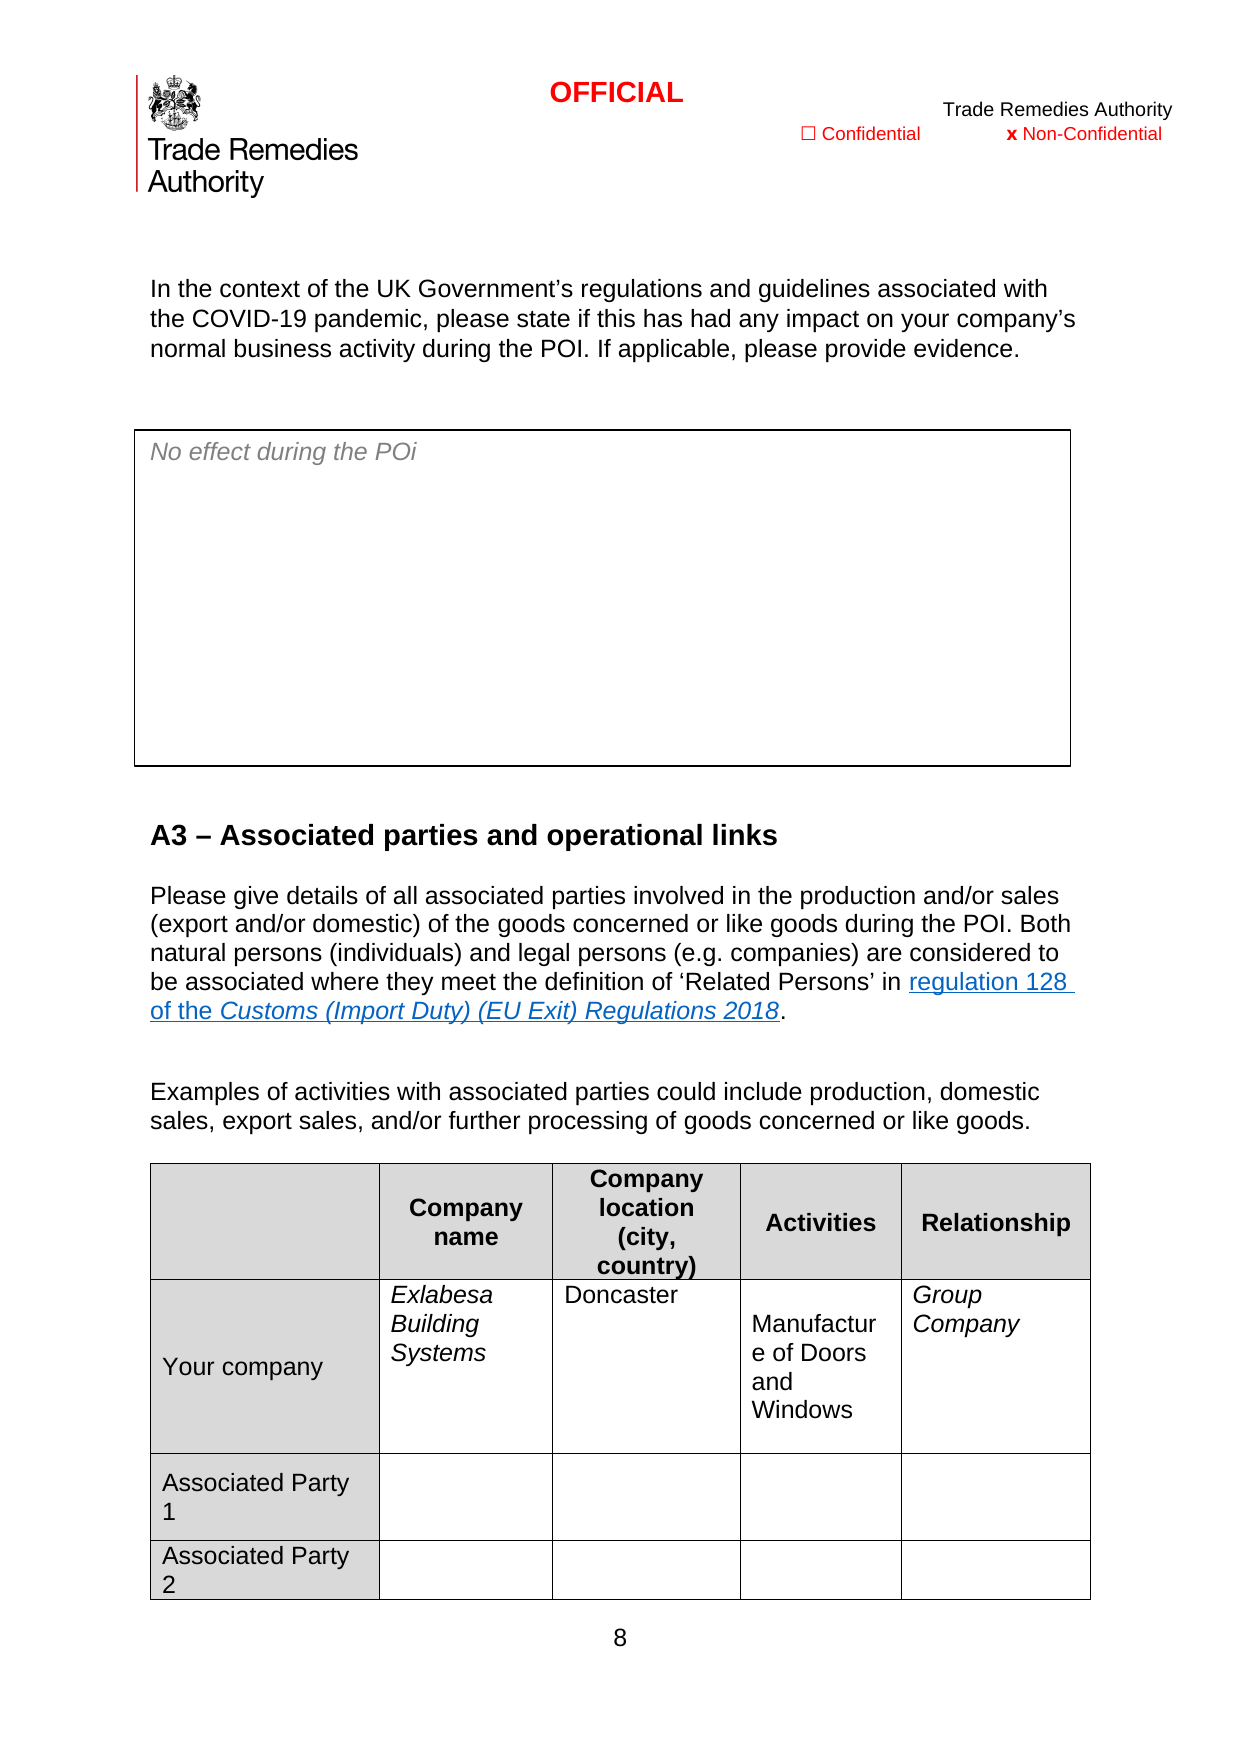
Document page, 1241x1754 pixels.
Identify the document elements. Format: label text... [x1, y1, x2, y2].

table_cell [741, 1541, 901, 1599]
table_header Relationship [902, 1164, 1090, 1279]
table_cell [741, 1454, 901, 1540]
table_header [151, 1164, 379, 1279]
subtitle A3 – Associated parties and operational links [150, 818, 1090, 852]
table_cell [380, 1454, 552, 1540]
table_cell Group Company [902, 1280, 1090, 1453]
table_header Company location (city, country) [553, 1164, 740, 1279]
table_header Activities [741, 1164, 901, 1279]
text Please give details of all associated parties involved in the production and/or sales (export and/or domestic) of the goods concerned or like goods during the POI. Both natural persons (individuals) and legal persons (e.g. companies) are considered to be associated where they meet the definition of ‘Related Persons’ in regulation 128 of the Customs (Import Duty) (EU Exit) Regulations 2018. [150, 881, 1090, 1024]
table_header Company name [380, 1164, 552, 1279]
table_cell [553, 1454, 740, 1540]
table_cell Exlabesa Building Systems [380, 1280, 552, 1453]
table_cell Your company [151, 1280, 379, 1453]
table_cell Associated Party 1 [151, 1454, 379, 1540]
table_cell Manufacture of Doors and Windows [741, 1280, 901, 1453]
table_cell [902, 1541, 1090, 1599]
picture [136, 75, 358, 198]
table_cell [380, 1541, 552, 1599]
table_cell [902, 1454, 1090, 1540]
table_cell Associated Party 2 [151, 1541, 379, 1599]
table_cell Doncaster [553, 1280, 740, 1453]
table_cell [553, 1541, 740, 1599]
text In the context of the UK Government’s regulations and guidelines associated with the COVID-19 pandemic, please state if this has had any impact on your company’s normal business activity during the POI. If applicable, please provide evidence. [150, 274, 1090, 362]
text Examples of activities with associated parties could include production, domestic sales, export sales, and/or further processing of goods concerned or like goods. [150, 1077, 1090, 1134]
